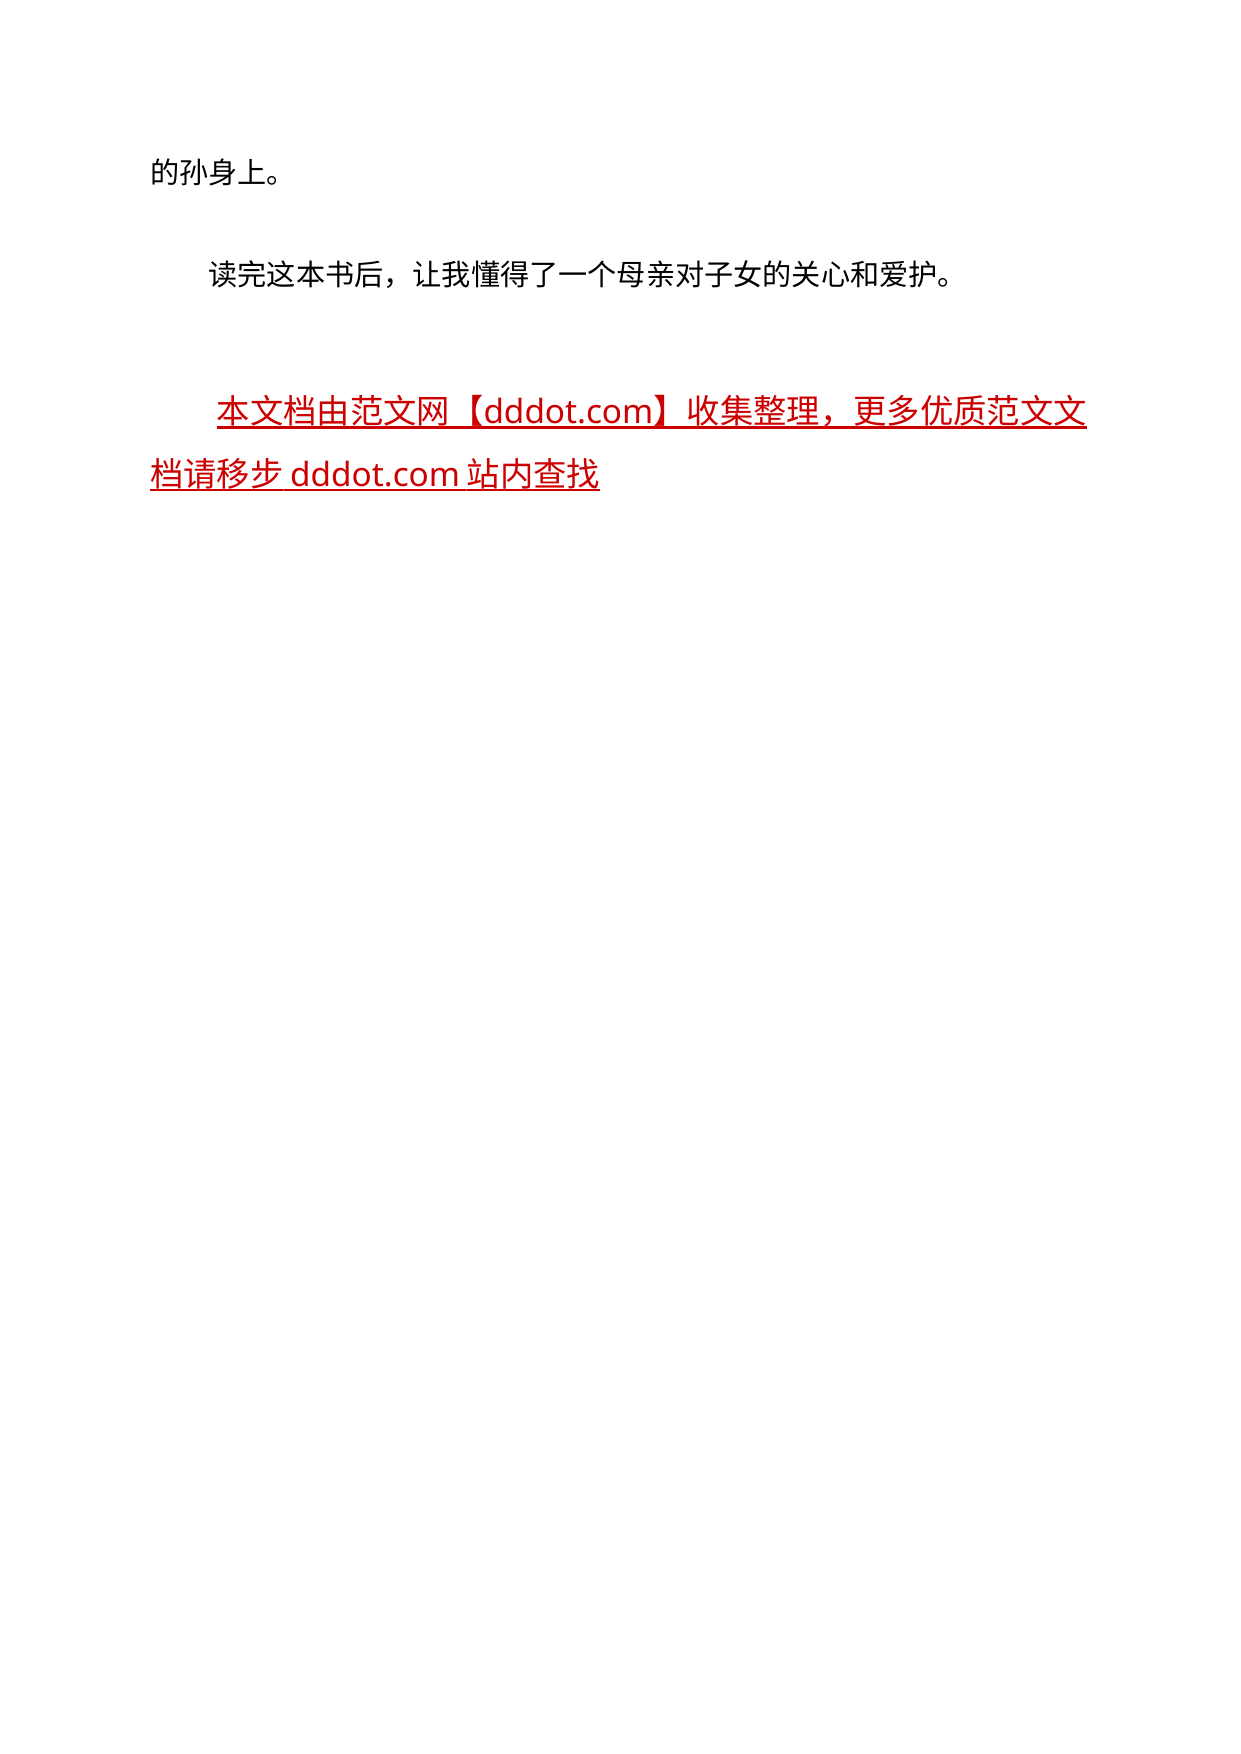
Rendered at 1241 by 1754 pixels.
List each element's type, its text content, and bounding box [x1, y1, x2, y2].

text 本文档由范文网【dddot.com】收集整理，更多优质范文文档请移步dddot.com站内查找 [150, 385, 1090, 496]
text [150, 150, 1090, 192]
text 读完这本书后，让我懂得了一个母亲对子女的关心和爱护。 [150, 252, 1090, 294]
